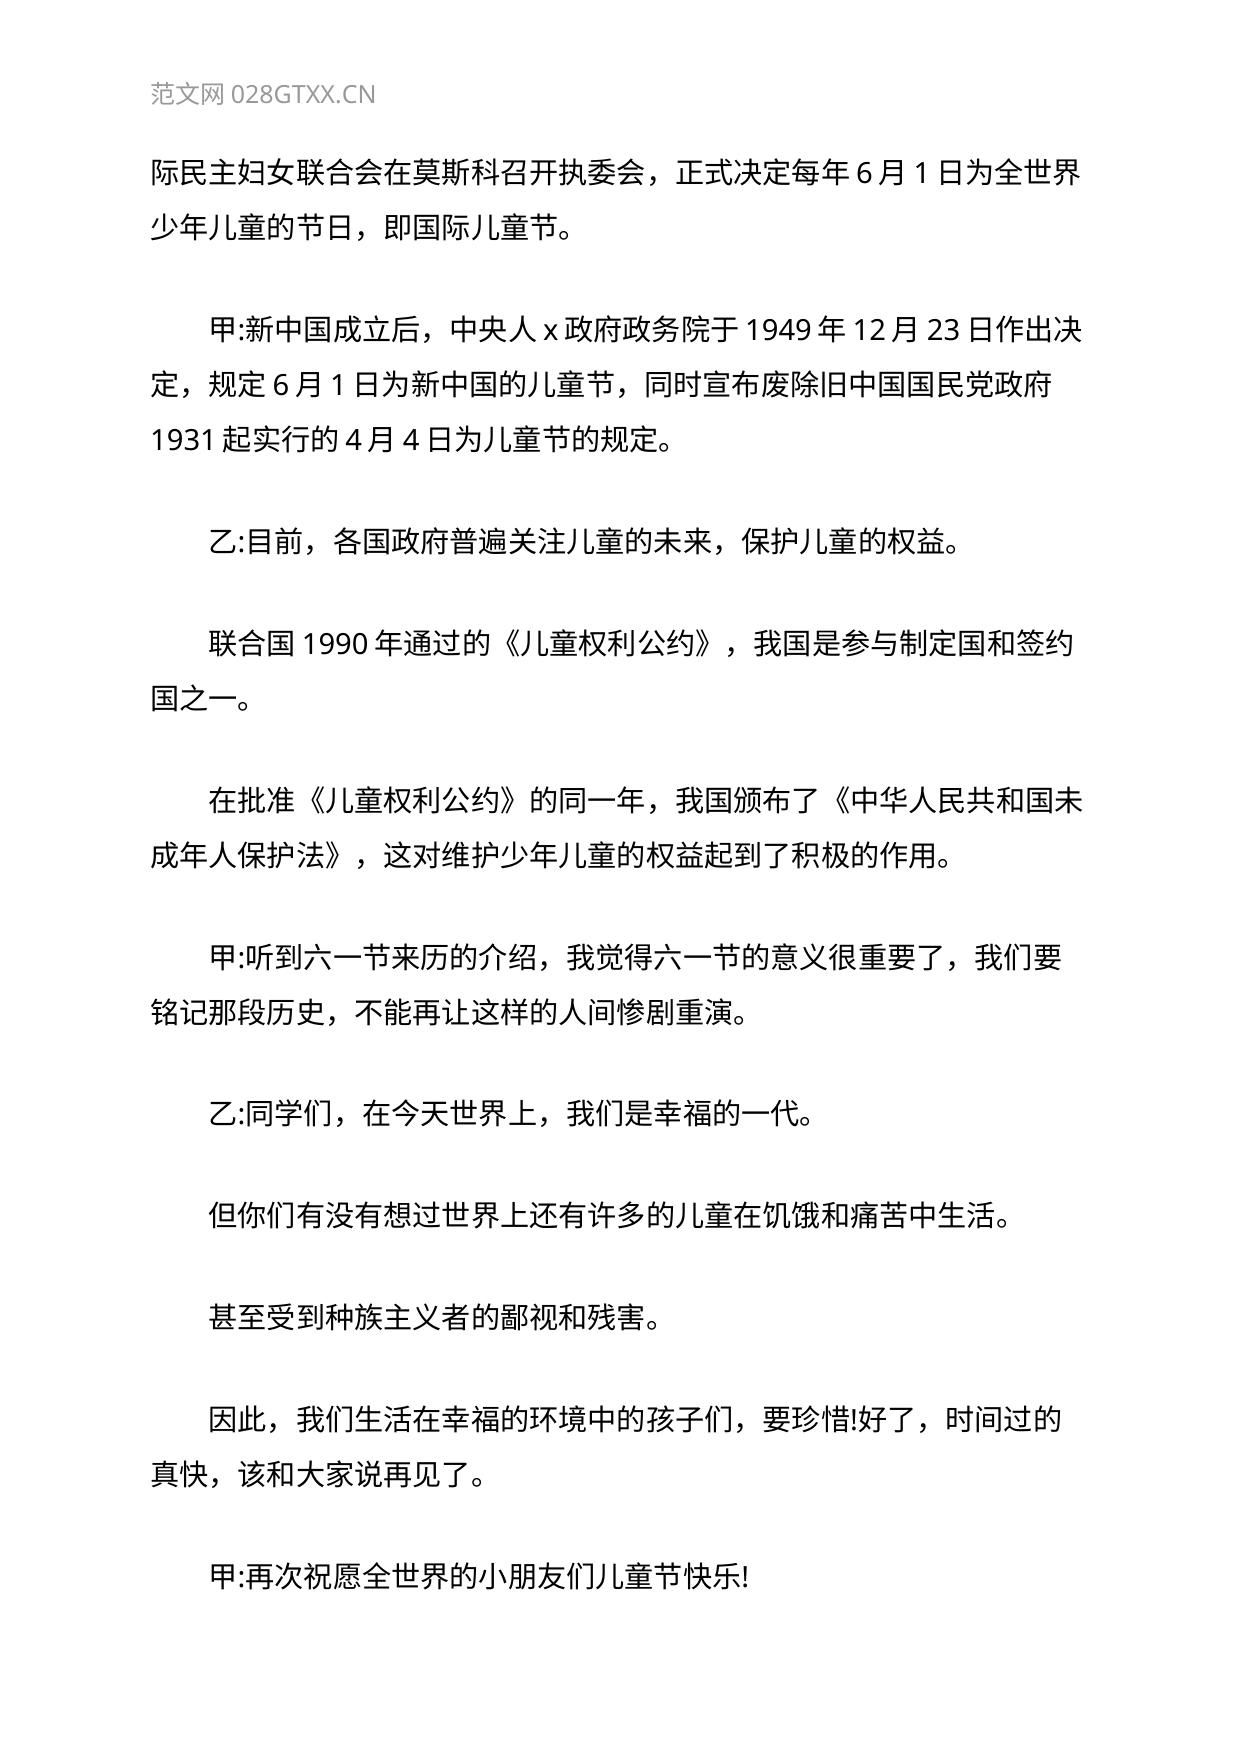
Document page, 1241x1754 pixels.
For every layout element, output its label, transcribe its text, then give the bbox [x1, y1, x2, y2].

text 在批准《儿童权利公约》的同一年，我国颁布了《中华人民共和国未成年人保护法》，这对维护少年儿童的权益起到了积极的作用。 [150, 777, 1090, 875]
text 乙:目前，各国政府普遍关注儿童的未来，保护儿童的权益。 [150, 519, 1090, 561]
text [150, 150, 1090, 247]
text 甲:听到六一节来历的介绍，我觉得六一节的意义很重要了，我们要铭记那段历史，不能再让这样的人间惨剧重演。 [150, 934, 1090, 1031]
text 但你们有没有想过世界上还有许多的儿童在饥饿和痛苦中生活。 [150, 1193, 1090, 1235]
text 甲:新中国成立后，中央人x政府政务院于1949年12月23日作出决定，规定6月1日为新中国的儿童节，同时宣布废除旧中国国民党政府1931起实行的4月4日为儿童节的规定。 [150, 307, 1090, 459]
text 因此，我们生活在幸福的环境中的孩子们，要珍惜!好了，时间过的真快，该和大家说再见了。 [150, 1396, 1090, 1494]
text 乙:同学们，在今天世界上，我们是幸福的一代。 [150, 1091, 1090, 1133]
text 甚至受到种族主义者的鄙视和残害。 [150, 1295, 1090, 1337]
text 甲:再次祝愿全世界的小朋友们儿童节快乐! [150, 1553, 1090, 1596]
text 联合国1990年通过的《儿童权利公约》，我国是参与制定国和签约国之一。 [150, 621, 1090, 718]
